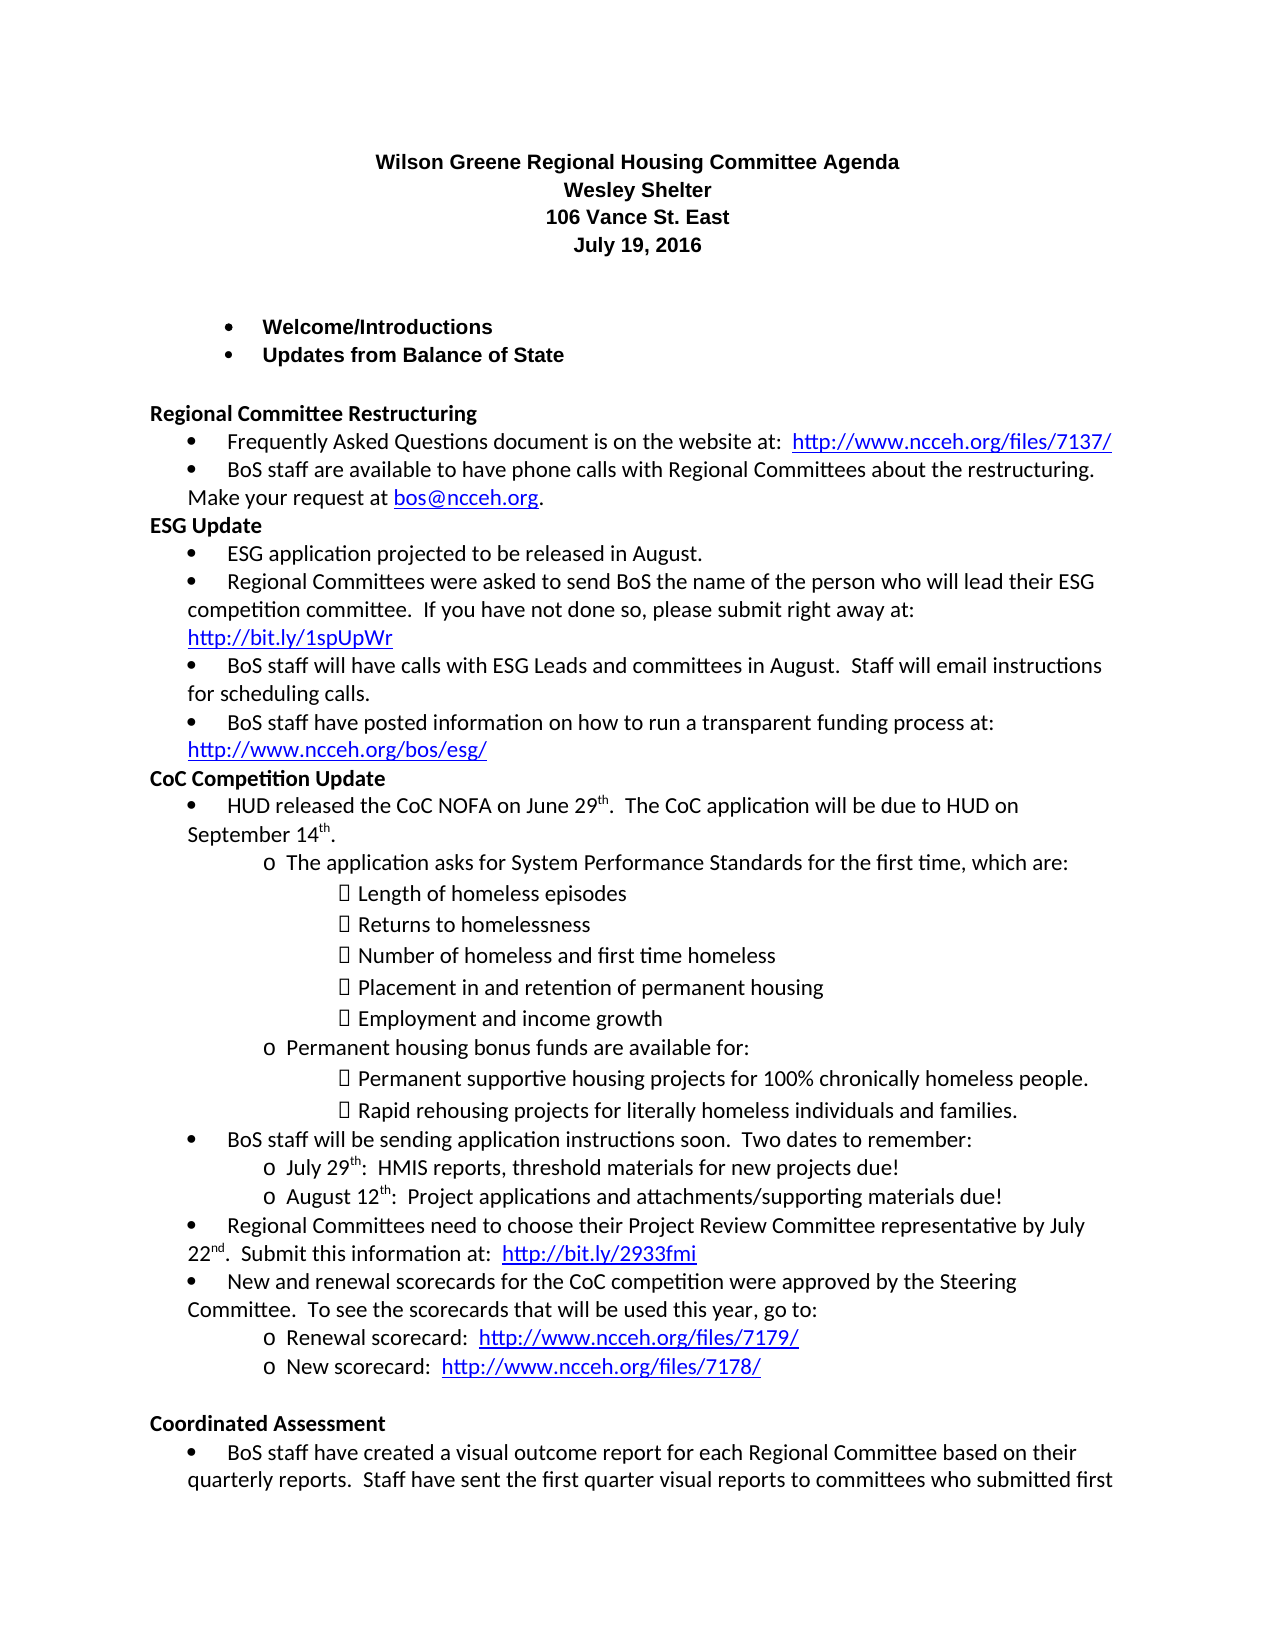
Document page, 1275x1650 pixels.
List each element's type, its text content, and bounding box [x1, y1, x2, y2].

text CoC Competition Update [150, 764, 1125, 792]
text  BoS staff will be sending application instructions soon. Two dates to remember: [187, 1125, 1125, 1153]
text o New scorecard: http://www.ncceh.org/files/7178/ [262, 1352, 1125, 1382]
text  ESG application projected to be released in August. [187, 539, 1125, 567]
text o August 12th: Project applications and attachments/supporting materials due! [262, 1182, 1125, 1211]
text  Returns to homelessness [337, 908, 1125, 939]
text o Permanent housing bonus funds are available for: [262, 1033, 1125, 1062]
text  Length of homeless episodes [337, 877, 1125, 908]
text  Regional Committees were asked to send BoS the name of the person who will lead their ESG competition committee. If you have not done so, please submit right away at: http://bit.ly/1spUpWr [187, 567, 1125, 652]
text  New and renewal scorecards for the CoC competition were approved by the Steering Committee. To see the scorecards that will be used this year, go to: [187, 1267, 1125, 1323]
text o The application asks for System Performance Standards for the first time, which are: [262, 848, 1125, 877]
list Updates from Balance of State [225, 343, 1125, 367]
text  Rapid rehousing projects for literally homeless individuals and families. [337, 1093, 1125, 1125]
text  Placement in and retention of permanent housing [337, 971, 1125, 1002]
text  Permanent supportive housing projects for 100% chronically homeless people. [337, 1062, 1125, 1093]
text o July 29th: HMIS reports, threshold materials for new projects due! [262, 1153, 1125, 1182]
text 106 Vance St. East [150, 205, 1125, 229]
text  Regional Committees need to choose their Project Review Committee representative by July 22nd. Submit this information at: http://bit.ly/2933fmi [187, 1211, 1125, 1267]
text  BoS staff have posted information on how to run a transparent funding process at: http://www.ncceh.org/bos/esg/ [187, 708, 1125, 764]
text  HUD released the CoC NOFA on June 29th. The CoC application will be due to HUD on September 14th. [187, 792, 1125, 848]
text  Frequently Asked Questions document is on the website at: http://www.ncceh.org/files/7137/ [187, 427, 1125, 455]
text July 19, 2016 [150, 232, 1125, 256]
text Regional Committee Restructuring [150, 399, 1125, 427]
text  BoS staff will have calls with ESG Leads and committees in August. Staff will email instructions for scheduling calls. [187, 652, 1125, 708]
text o Renewal scorecard: http://www.ncceh.org/files/7179/ [262, 1323, 1125, 1352]
list Welcome/Introductions [225, 315, 1125, 339]
text  Employment and income growth [337, 1002, 1125, 1033]
text Wesley Shelter [150, 177, 1125, 201]
text Wilson Greene Regional Housing Committee Agenda [150, 150, 1125, 174]
text Coordinated Assessment [150, 1409, 1125, 1438]
text  Number of homeless and first time homeless [337, 939, 1125, 971]
text  BoS staff are available to have phone calls with Regional Committees about the restructuring. Make your request at bos@ncceh.org. [187, 455, 1125, 511]
text ESG Update [150, 511, 1125, 539]
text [187, 1438, 1125, 1494]
